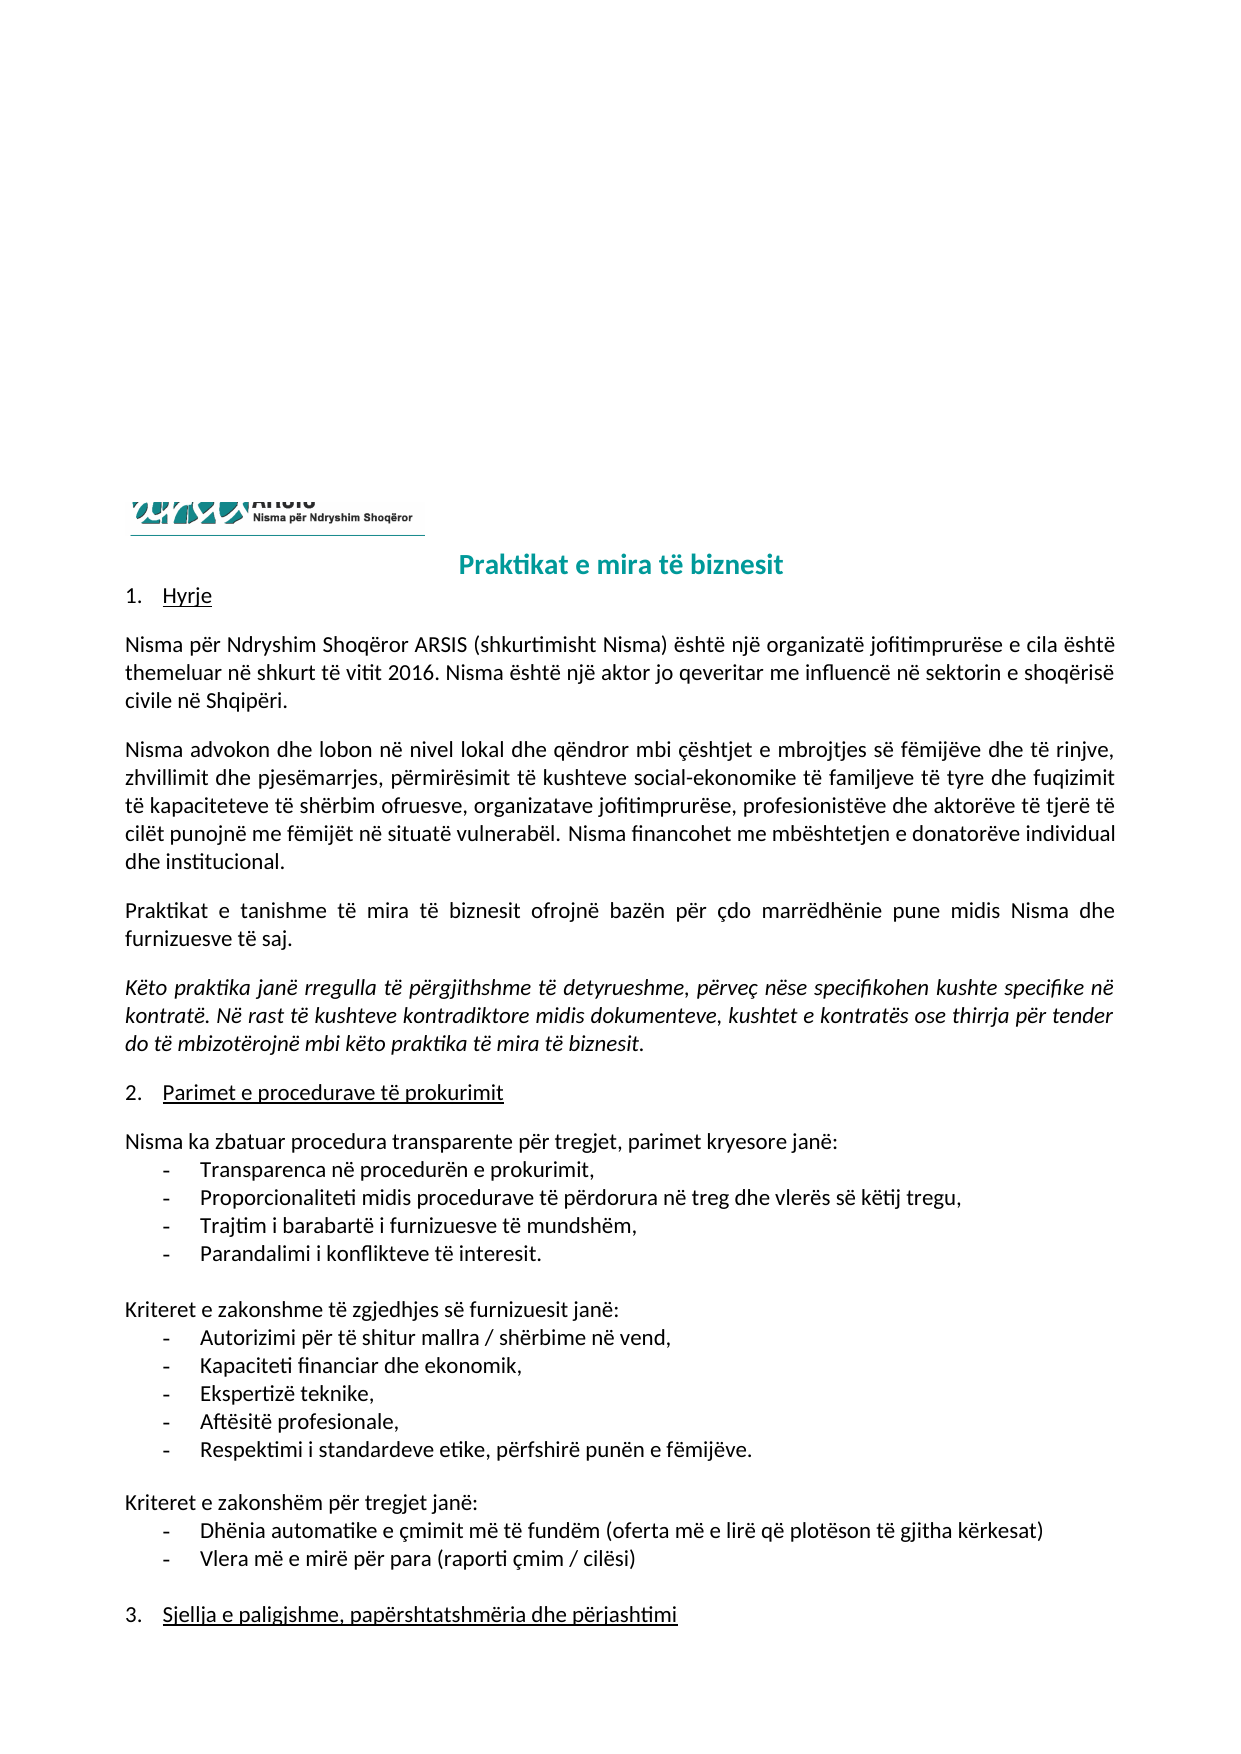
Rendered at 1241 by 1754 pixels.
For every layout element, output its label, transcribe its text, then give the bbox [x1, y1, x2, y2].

text Kriteret e zakonshëm për tregjet janë: [125, 1488, 1117, 1516]
text Nisma për Ndryshim Shoqëror ARSIS (shkurtimisht Nisma) është një organizatë jofitimprurëse e cila është themeluar në shkurt të vitit 2016. Nisma është një aktor jo qeveritar me influencë në sektorin e shoqërisë civile në Shqipëri. [125, 631, 1117, 714]
list Transparenca në procedurën e prokurimit, [162, 1155, 1117, 1183]
list Proporcionaliteti midis procedurave të përdorura në treg dhe vlerës së këtij tregu, [162, 1183, 1117, 1211]
list Respektimi i standardeve etike, përfshirë punën e fëmijëve. [162, 1435, 1117, 1463]
list Ekspertizë teknike, [162, 1379, 1117, 1407]
list Autorizimi për të shitur mallra / shërbime në vend, [162, 1323, 1117, 1351]
text Kriteret e zakonshme të zgjedhjes së furnizuesit janë: [125, 1295, 1117, 1323]
list Aftësitë profesionale, [162, 1407, 1117, 1435]
list Dhënia automatike e çmimit më të fundëm (oferta më e lirë që plotëson të gjitha kërkesat) [162, 1516, 1117, 1544]
text Nisma ka zbatuar procedura transparente për tregjet, parimet kryesore janë: [125, 1127, 1117, 1155]
list Parimet e procedurave të prokurimit [125, 1078, 1117, 1106]
text Praktikat e tanishme të mira të biznesit ofrojnë bazën për çdo marrëdhënie pune midis Nisma dhe furnizuesve të saj. [125, 896, 1117, 952]
list Sjellja e paligjshme, papërshtatshmëria dhe përjashtimi [125, 1600, 1117, 1628]
list Vlera më e mirë për para (raporti çmim / cilësi) [162, 1544, 1117, 1572]
list Kapaciteti financiar dhe ekonomik, [162, 1351, 1117, 1379]
text Këto praktika janë rregulla të përgjithshme të detyrueshme, përveç nëse specifikohen kushte specifike në kontratë. Në rast të kushteve kontradiktore midis dokumenteve, kushtet e kontratës ose thirrja për tender do të mbizotërojnë mbi këto praktika të mira të biznesit. [125, 973, 1117, 1057]
list Parandalimi i konflikteve të interesit. [162, 1239, 1117, 1267]
text Praktikat e mira të biznesit [125, 546, 1117, 582]
list Hyrje [125, 582, 1117, 610]
text Nisma advokon dhe lobon në nivel lokal dhe qëndror mbi çështjet e mbrojtjes së fëmijëve dhe të rinjve, zhvillimit dhe pjesëmarrjes, përmirësimit të kushteve social-ekonomike të familjeve të tyre dhe fuqizimit të kapaciteteve të shërbim ofruesve, organizatave jofitimprurëse, profesionistëve dhe aktorëve të tjerë të cilët punojnë me fëmijët në situatë vulnerabël. Nisma financohet me mbështetjen e donatorëve individual dhe institucional. [125, 735, 1117, 876]
list Trajtim i barabartë i furnizuesve të mundshëm, [162, 1211, 1117, 1239]
